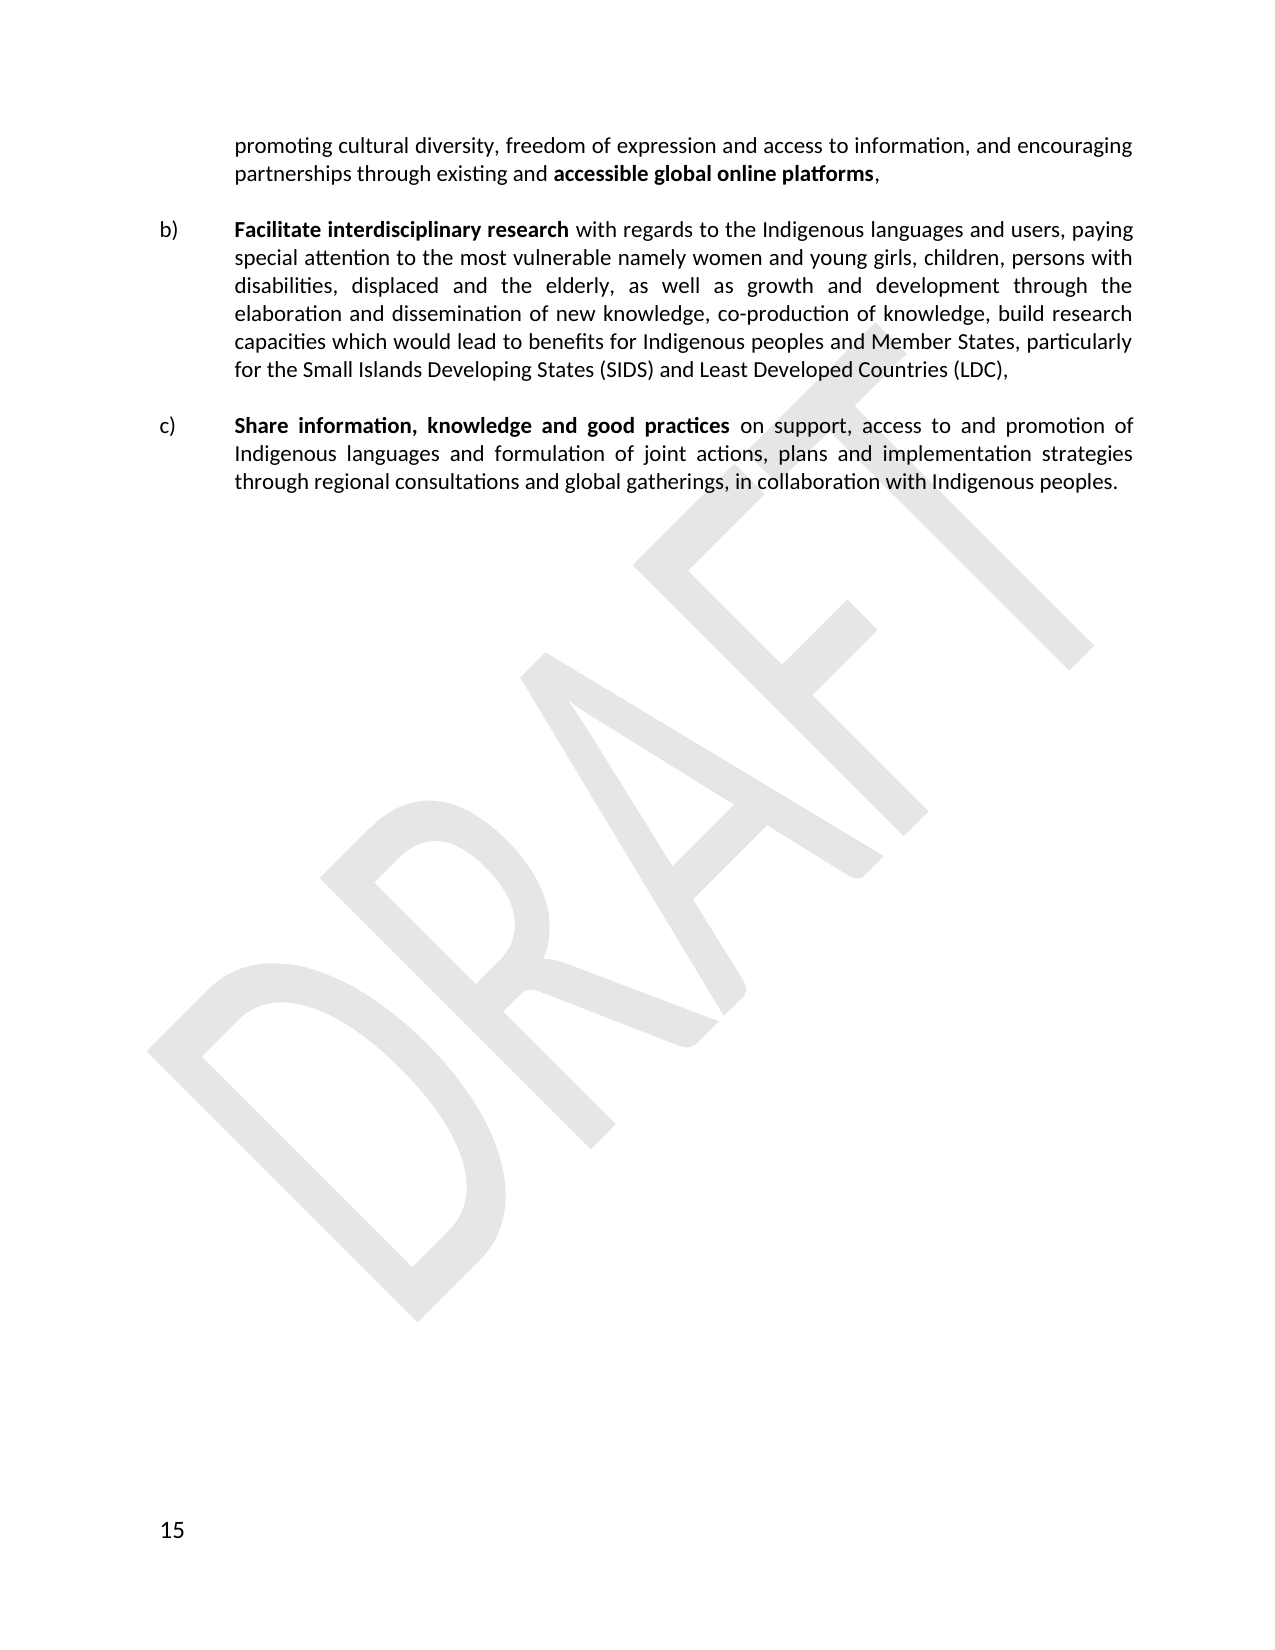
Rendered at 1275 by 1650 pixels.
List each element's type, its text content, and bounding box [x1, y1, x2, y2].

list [159, 131, 1134, 187]
list Share information, knowledge and good practices on support, access to and promotion of Indigenous languages and formulation of joint actions, plans and implementation strategies through regional consultations and global gatherings, in collaboration with Indigenous peoples. [159, 411, 1134, 496]
list Facilitate interdisciplinary research with regards to the Indigenous languages and users, paying special attention to the most vulnerable namely women and young girls, children, persons with disabilities, displaced and the elderly, as well as growth and development through the elaboration and dissemination of new knowledge, co-production of knowledge, build research capacities which would lead to benefits for Indigenous peoples and Member States, particularly for the Small Islands Developing States (SIDS) and Least Developed Countries (LDC), [159, 215, 1134, 383]
